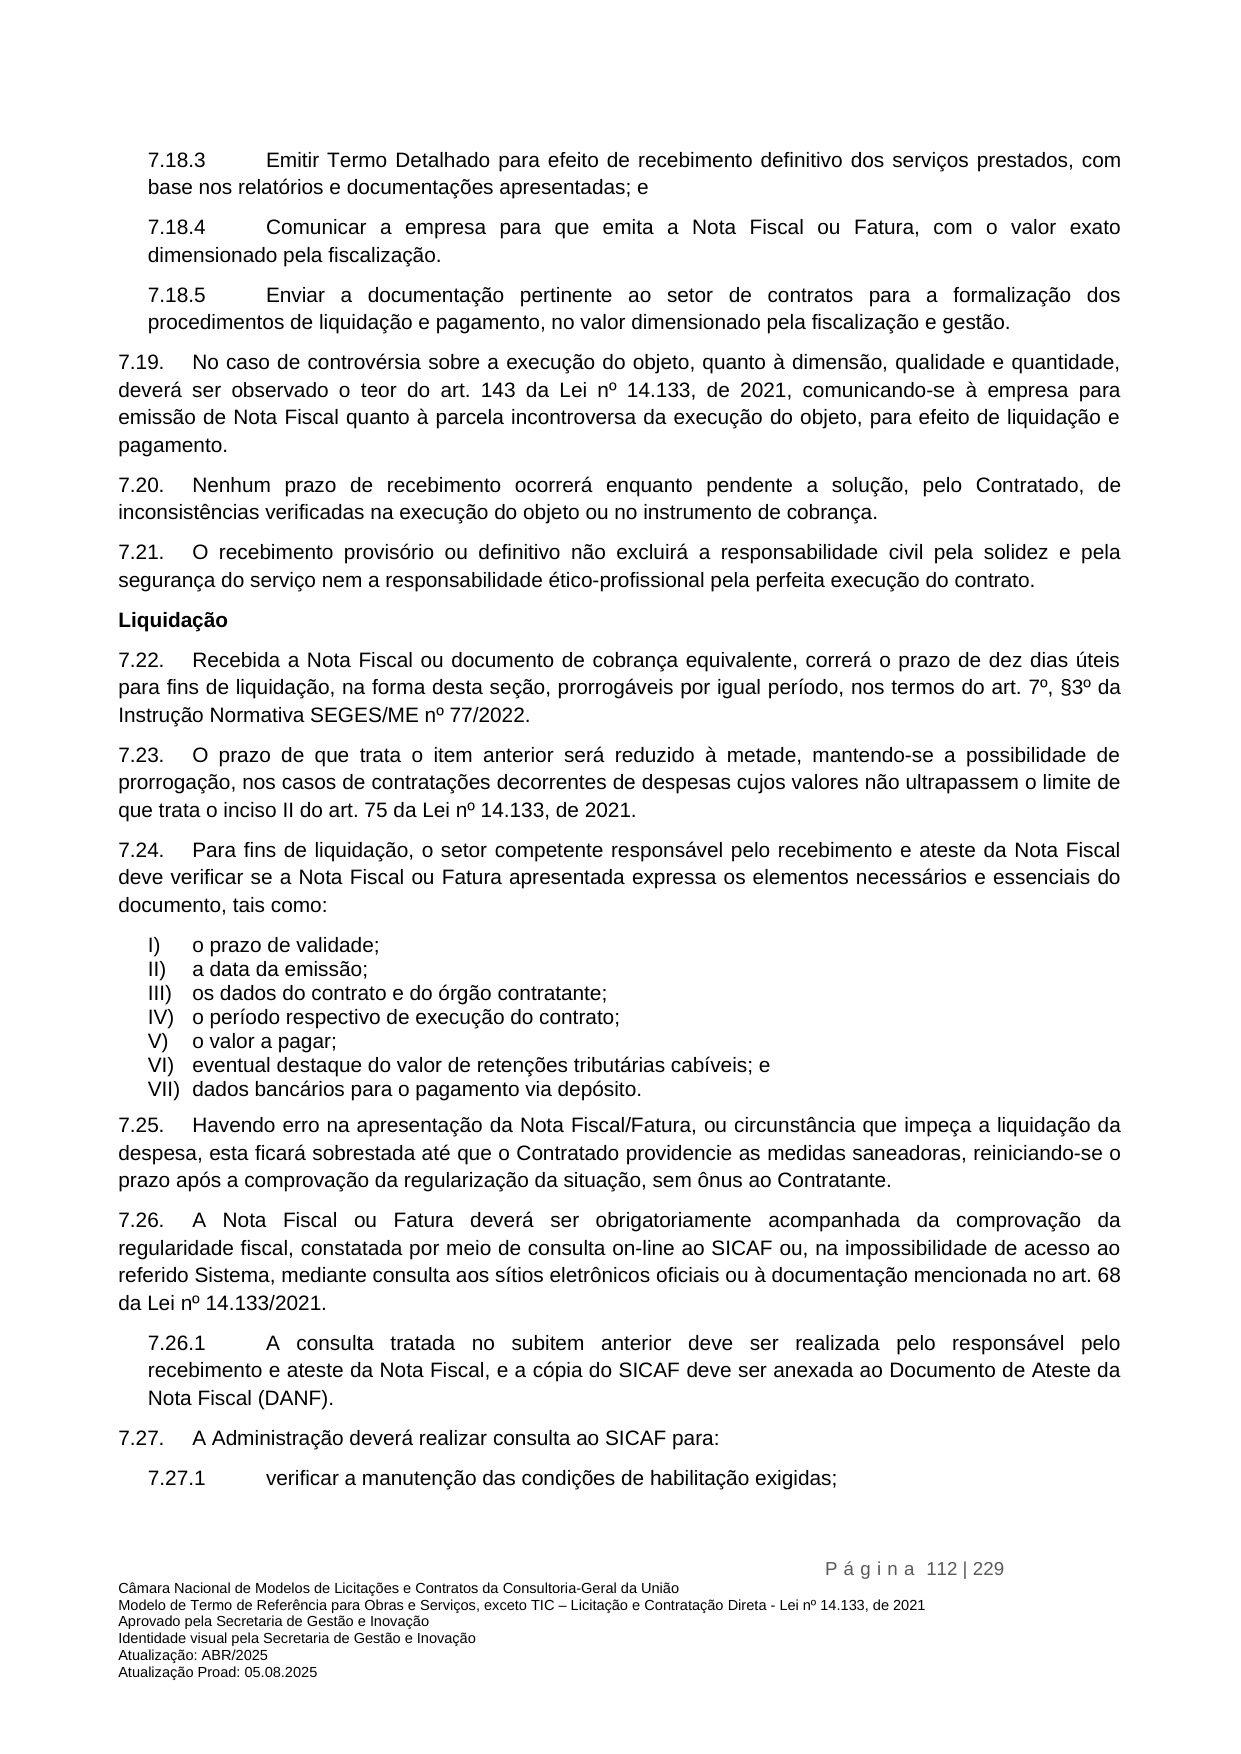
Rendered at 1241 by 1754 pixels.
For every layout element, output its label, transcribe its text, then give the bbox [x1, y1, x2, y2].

text verificar a manutenção das condições de habilitação exigidas; [148, 1465, 1122, 1489]
text A Nota Fiscal ou Fatura deverá ser obrigatoriamente acompanhada da comprovação da regularidade fiscal, constatada por meio de consulta on-line ao SICAF ou, na impossibilidade de acesso ao referido Sistema, mediante consulta aos sítios eletrônicos oficiais ou à documentação mencionada no art. 68 da Lei nº 14.133/2021. [118, 1208, 1122, 1314]
text A Administração deverá realizar consulta ao SICAF para: [118, 1425, 1122, 1449]
text A consulta tratada no subitem anterior deve ser realizada pelo responsável pelo recebimento e ateste da Nota Fiscal, e a cópia do SICAF deve ser anexada ao Documento de Ateste da Nota Fiscal (DANF). [148, 1330, 1122, 1409]
text Nenhum prazo de recebimento ocorrerá enquanto pendente a solução, pelo Contratado, de inconsistências verificadas na execução do objeto ou no instrumento de cobrança. [118, 473, 1122, 524]
text O prazo de que trata o item anterior será reduzido à metade, mantendo-se a possibilidade de prorrogação, nos casos de contratações decorrentes de despesas cujos valores não ultrapassem o limite de que trata o inciso II do art. 75 da Lei nº 14.133, de 2021. [118, 743, 1122, 822]
list o prazo de validade; [148, 933, 1122, 957]
list a data da emissão; [148, 957, 1122, 981]
list os dados do contrato e do órgão contratante; [148, 981, 1122, 1004]
text Para fins de liquidação, o setor competente responsável pelo recebimento e ateste da Nota Fiscal deve verificar se a Nota Fiscal ou Fatura apresentada expressa os elementos necessários e essenciais do documento, tais como: [118, 838, 1122, 917]
list dados bancários para o pagamento via depósito. [148, 1076, 1122, 1100]
text Comunicar a empresa para que emita a Nota Fiscal ou Fatura, com o valor exato dimensionado pela fiscalização. [148, 215, 1122, 267]
text Enviar a documentação pertinente ao setor de contratos para a formalização dos procedimentos de liquidação e pagamento, no valor dimensionado pela fiscalização e gestão. [148, 283, 1122, 334]
text Havendo erro na apresentação da Nota Fiscal/Fatura, ou circunstância que impeça a liquidação da despesa, esta ficará sobrestada até que o Contratado providencie as medidas saneadoras, reiniciando-se o prazo após a comprovação da regularização da situação, sem ônus ao Contratante. [118, 1113, 1122, 1192]
text No caso de controvérsia sobre a execução do objeto, quanto à dimensão, qualidade e quantidade, deverá ser observado o teor do art. 143 da Lei nº 14.133, de 2021, comunicando-se à empresa para emissão de Nota Fiscal quanto à parcela incontroversa da execução do objeto, para efeito de liquidação e pagamento. [118, 350, 1122, 457]
text Liquidação [118, 608, 1122, 632]
list o valor a pagar; [148, 1028, 1122, 1052]
text O recebimento provisório ou definitivo não excluirá a responsabilidade civil pela solidez e pela segurança do serviço nem a responsabilidade ético-profissional pela perfeita execução do contrato. [118, 540, 1122, 592]
list eventual destaque do valor de retenções tributárias cabíveis; e [148, 1052, 1122, 1076]
list o período respectivo de execução do contrato; [148, 1004, 1122, 1028]
text Emitir Termo Detalhado para efeito de recebimento definitivo dos serviços prestados, com base nos relatórios e documentações apresentadas; e [148, 148, 1122, 199]
text Recebida a Nota Fiscal ou documento de cobrança equivalente, correrá o prazo de dez dias úteis para fins de liquidação, na forma desta seção, prorrogáveis por igual período, nos termos do art. 7º, §3º da Instrução Normativa SEGES/ME nº 77/2022. [118, 648, 1122, 727]
